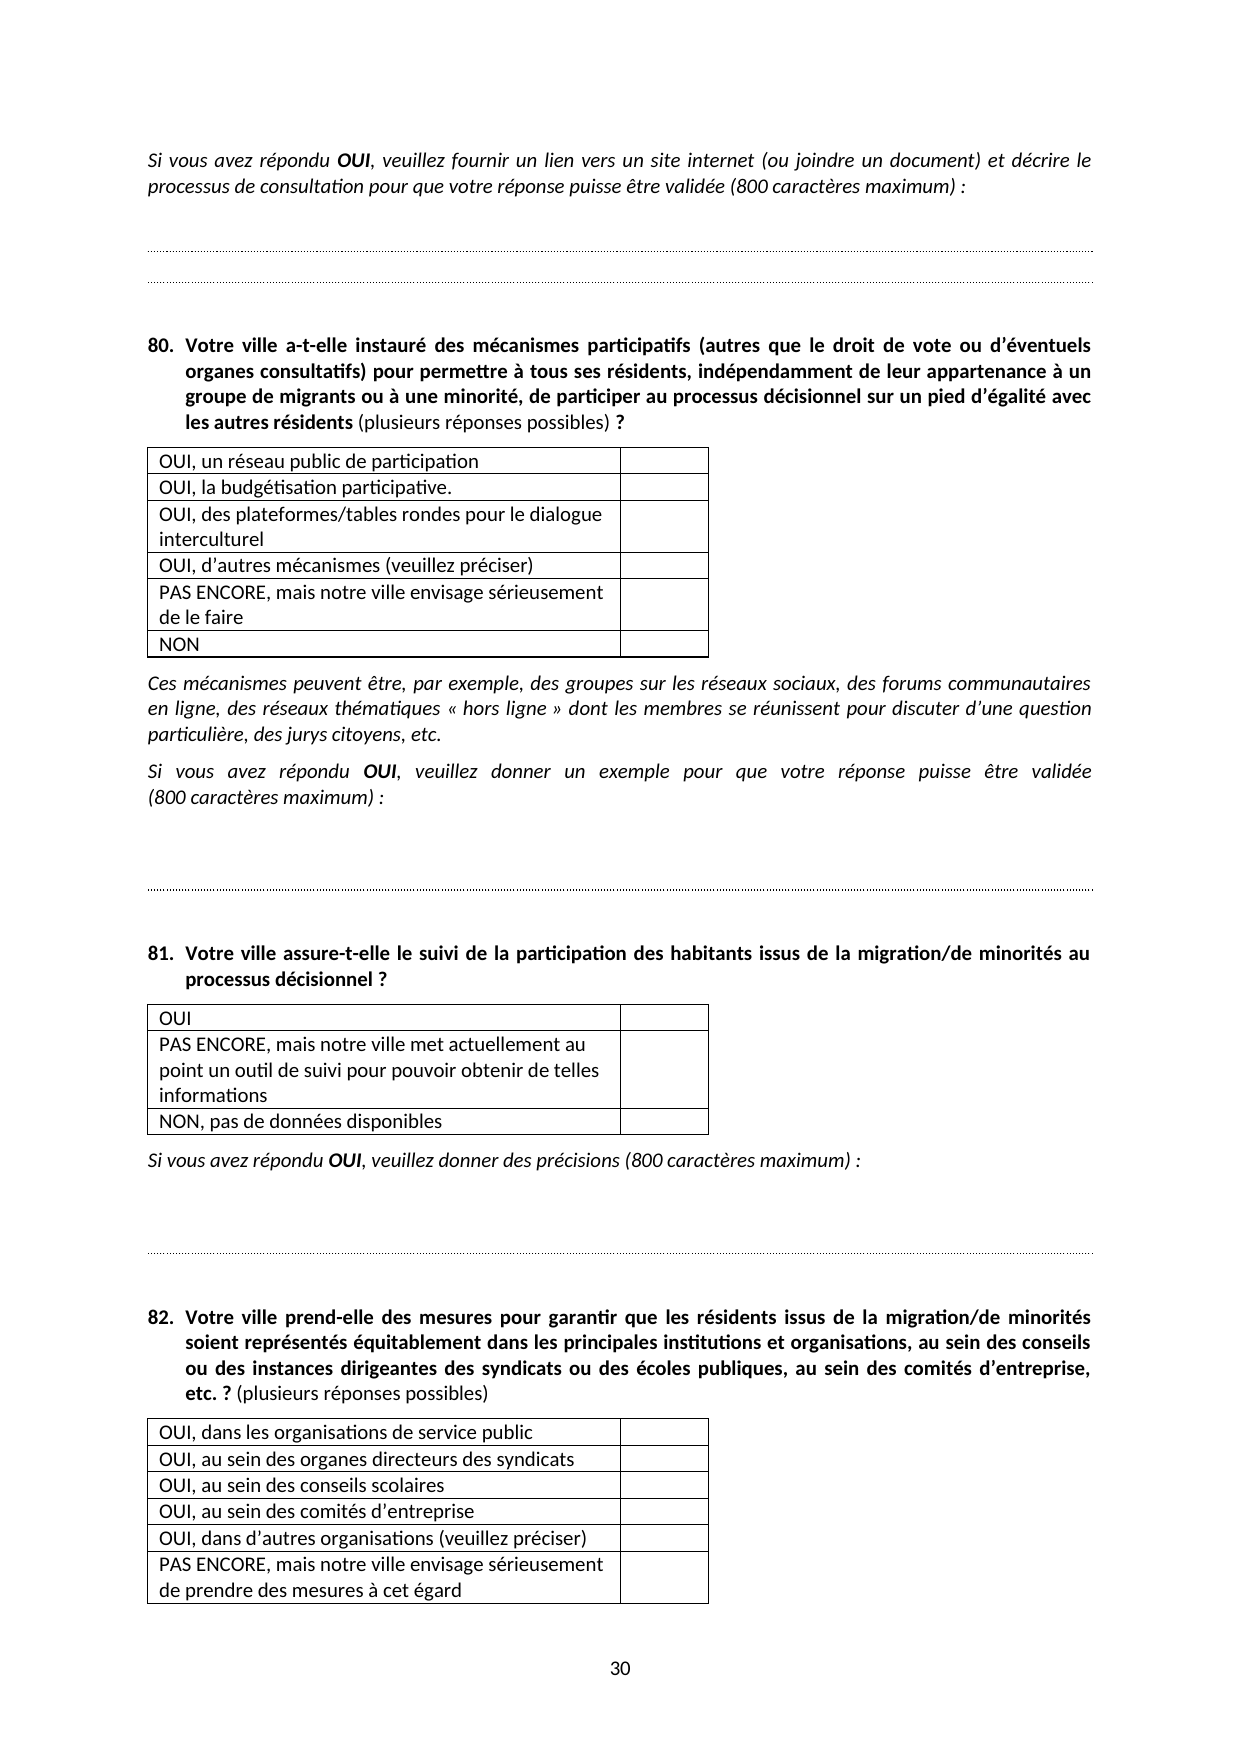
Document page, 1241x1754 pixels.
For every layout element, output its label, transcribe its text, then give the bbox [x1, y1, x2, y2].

table_cell OUI, au sein des conseils scolaires [148, 1472, 620, 1498]
text Votre ville a-t-elle instauré des mécanismes participatifs (autres que le droit de vote ou d’éventuels organes consultatifs) pour permettre à tous ses résidents, indépendamment de leur appartenance à un groupe de migrants ou à une minorité, de participer au processus décisionnel sur un pied d’égalité avec les autres résidents (plusieurs réponses possibles) ? [148, 333, 1093, 434]
table_cell PAS ENCORE, mais notre ville envisage sérieusement de le faire [148, 579, 620, 630]
table_cell [621, 474, 708, 500]
table_header OUI [148, 1005, 620, 1030]
table_cell [621, 1109, 708, 1134]
table_cell NON, pas de données disponibles [148, 1109, 620, 1134]
table_cell [621, 579, 708, 630]
table_header [621, 1419, 708, 1445]
table_cell [621, 1499, 708, 1524]
table_cell [621, 1446, 708, 1471]
table_cell PAS ENCORE, mais notre ville envisage sérieusement de prendre des mesures à cet égard [148, 1552, 620, 1602]
table_cell OUI, d’autres mécanismes (veuillez préciser) [148, 553, 620, 578]
table_cell OUI, dans d’autres organisations (veuillez préciser) [148, 1525, 620, 1551]
table_cell OUI, au sein des organes directeurs des syndicats [148, 1446, 620, 1471]
table_cell OUI, au sein des comités d’entreprise [148, 1499, 620, 1524]
text Si vous avez répondu OUI, veuillez donner un exemple pour que votre réponse puisse être validée (800 caractères maximum) : [148, 759, 1093, 809]
table_cell [621, 631, 708, 656]
table_cell OUI, des plateformes/tables rondes pour le dialogue interculturel [148, 501, 620, 552]
table_cell [621, 553, 708, 578]
table_header OUI, dans les organisations de service public [148, 1419, 620, 1445]
text Votre ville assure-t-elle le suivi de la participation des habitants issus de la migration/de minorités au processus décisionnel ? [148, 941, 1093, 991]
table_cell PAS ENCORE, mais notre ville met actuellement au point un outil de suivi pour pouvoir obtenir de telles informations [148, 1031, 620, 1108]
table_cell OUI, la budgétisation participative. [148, 474, 620, 500]
table_header OUI, un réseau public de participation [148, 448, 620, 473]
table_header [621, 1005, 708, 1030]
table_cell [621, 501, 708, 552]
text Votre ville prend-elle des mesures pour garantir que les résidents issus de la migration/de minorités soient représentés équitablement dans les principales institutions et organisations, au sein des conseils ou des instances dirigeantes des syndicats ou des écoles publiques, au sein des comités d’entreprise, etc. ? (plusieurs réponses possibles) [148, 1304, 1093, 1406]
table_cell NON [148, 631, 620, 656]
table_cell [621, 1525, 708, 1551]
table_cell [621, 1552, 708, 1602]
text Si vous avez répondu OUI, veuillez fournir un lien vers un site internet (ou joindre un document) et décrire le processus de consultation pour que votre réponse puisse être validée (800 caractères maximum) : [148, 148, 1093, 198]
text Ces mécanismes peuvent être, par exemple, des groupes sur les réseaux sociaux, des forums communautaires en ligne, des réseaux thématiques « hors ligne » dont les membres se réunissent pour discuter d’une question particulière, des jurys citoyens, etc. [148, 670, 1093, 746]
table_header [621, 448, 708, 473]
table_cell [621, 1472, 708, 1498]
text Si vous avez répondu OUI, veuillez donner des précisions (800 caractères maximum) : [148, 1148, 1093, 1173]
table_cell [621, 1031, 708, 1108]
